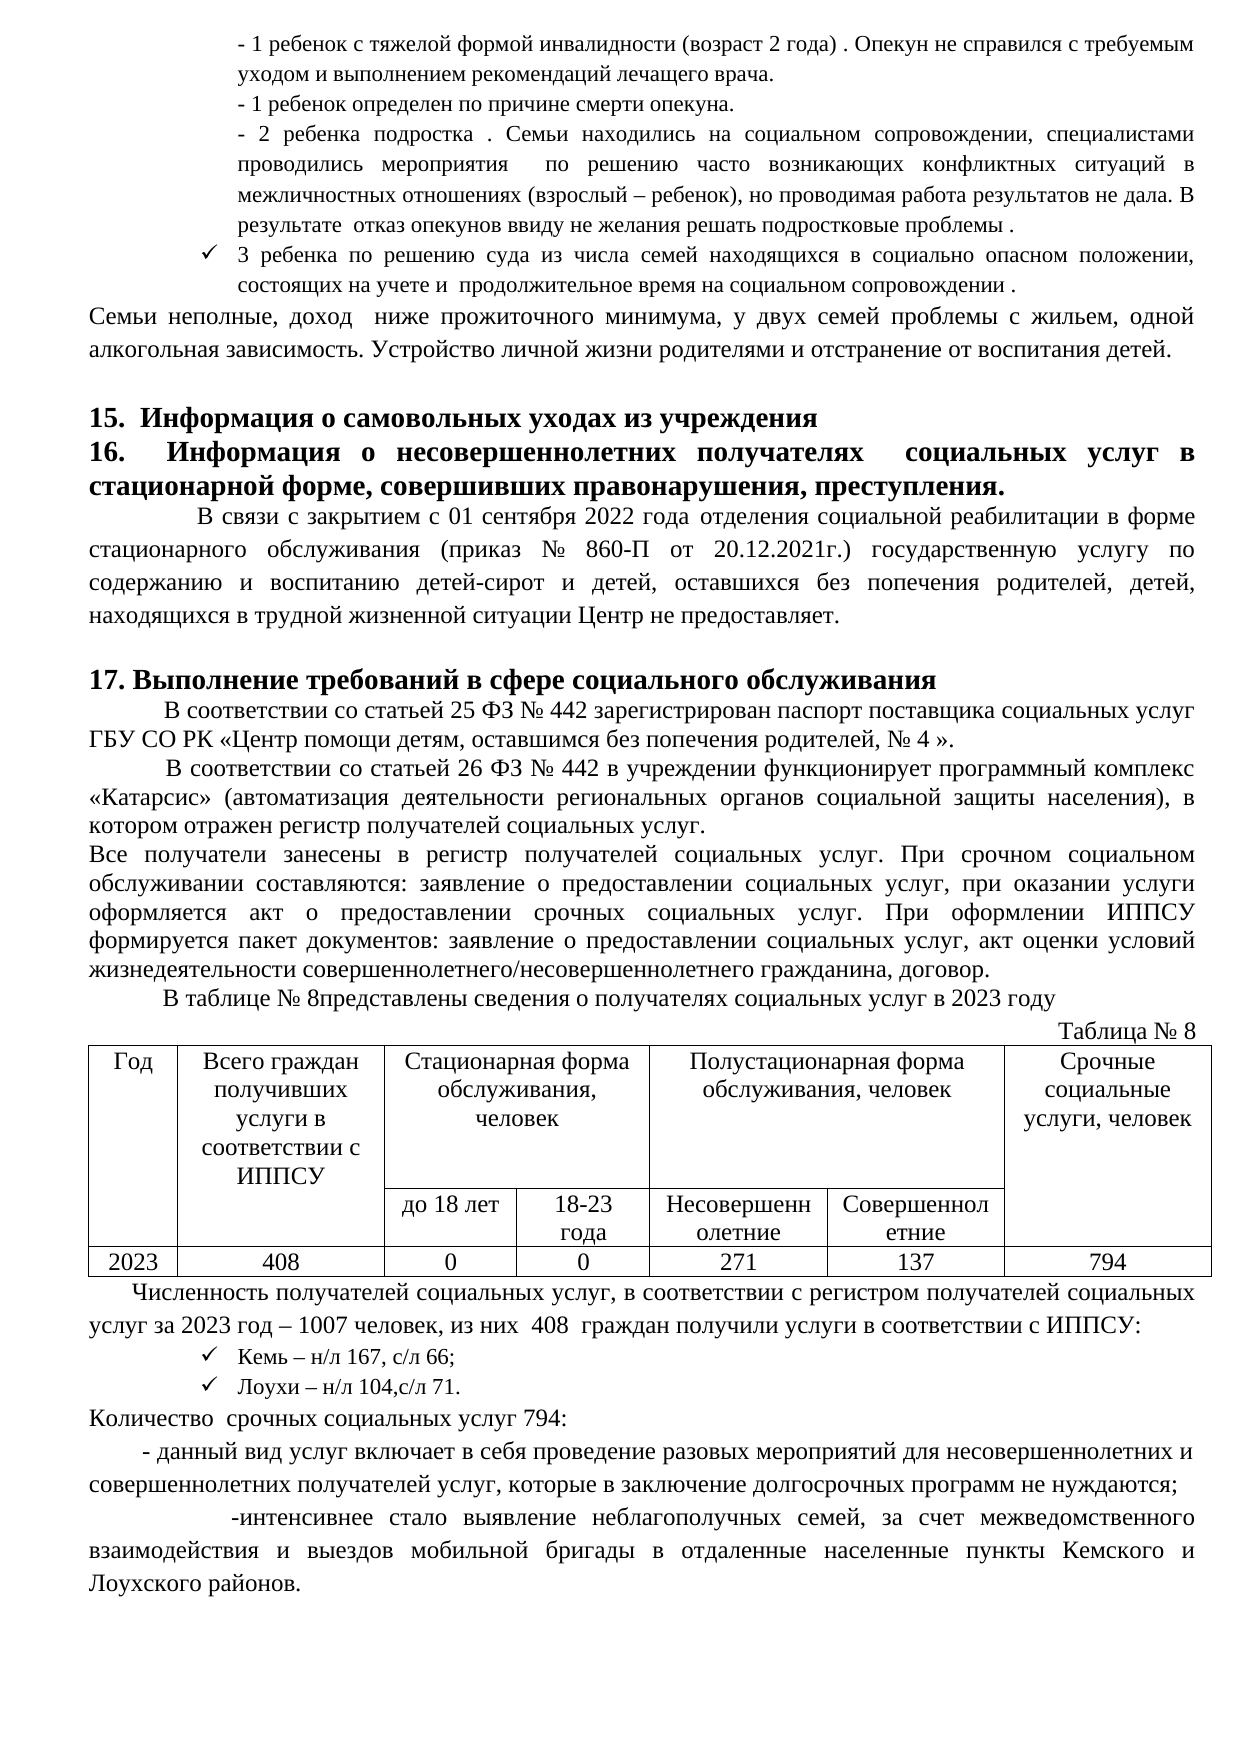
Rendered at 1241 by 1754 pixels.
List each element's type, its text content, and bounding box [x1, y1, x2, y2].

table_cell 137 [828, 1247, 1004, 1276]
text Семьи неполные, доход ниже прожиточного минимума, у двух семей проблемы с жильем, одной алкогольная зависимость. Устройство личной жизни родителями и отстранение от воспитания детей. [89, 301, 1196, 363]
text 17. Выполнение требований в сфере социального обслуживания [89, 662, 1196, 696]
list - 1 ребенок с тяжелой формой инвалидности (возраст 2 года) . Опекун не справился с требуемым уходом и выполнением рекомендаций лечащего врача. [237, 29, 1196, 86]
list - 2 ребенка подростка . Семьи находились на социальном сопровождении, специалистами проводились мероприятия по решению часто возникающих конфликтных ситуаций в межличностных отношениях (взрослый – ребенок), но проводимая работа результатов не дала. В результате отказ опекунов ввиду не желания решать подростковые проблемы . [237, 120, 1196, 237]
table_cell 18-23 года [517, 1189, 649, 1246]
list Кемь – н/л 167, с/л 66; [200, 1343, 1196, 1369]
text Все получатели занесены в регистр получателей социальных услуг. При срочном социальном обслуживании составляются: заявление о предоставлении социальных услуг, при оказании услуги оформляется акт о предоставлении срочных социальных услуг. При оформлении ИППСУ формируется пакет документов: заявление о предоставлении социальных услуг, акт оценки условий жизнедеятельности совершеннолетнего/несовершеннолетнего гражданина, договор. [89, 839, 1196, 983]
text В таблице № 8представлены сведения о получателях социальных услуг в 2023 году [89, 983, 1196, 1012]
table_cell 408 [178, 1247, 384, 1276]
text В связи с закрытием с 01 сентября 2022 года отделения социальной реабилитации в форме стационарного обслуживания (приказ № 860-П от 20.12.2021г.) государственную услугу по содержанию и воспитанию детей-сирот и детей, оставшихся без попечения родителей, детей, находящихся в трудной жизненной ситуации Центр не предоставляет. [89, 501, 1196, 629]
text 16. Информация о несовершеннолетних получателях социальных услуг в стационарной форме, совершивших правонарушения, преступления. [89, 434, 1196, 501]
text Количество срочных социальных услуг 794: [89, 1403, 1196, 1432]
table_header Всего граждан получивших услуги в соответствии с ИППСУ [178, 1046, 384, 1246]
table_cell 271 [650, 1247, 827, 1276]
text -интенсивнее стало выявление неблагополучных семей, за счет межведомственного взаимодействия и выездов мобильной бригады в отдаленные населенные пункты Кемского и Лоухского районов. [89, 1502, 1196, 1597]
list - 1 ребенок определен по причине смерти опекуна. [237, 90, 1196, 116]
table_cell Совершеннолетние [828, 1189, 1004, 1246]
table_header Срочные социальные услуги, человек [1005, 1046, 1211, 1246]
text - данный вид услуг включает в себя проведение разовых мероприятий для несовершеннолетних и совершеннолетних получателей услуг, которые в заключение долгосрочных программ не нуждаются; [89, 1436, 1196, 1498]
table_header Стационарная форма обслуживания, человек [385, 1046, 649, 1188]
list Лоухи – н/л 104,с/л 71. [200, 1373, 1196, 1399]
text В соответствии со статьей 26 ФЗ № 442 в учреждении функционирует программный комплекс «Катарсис» (автоматизация деятельности региональных органов социальной защиты населения), в котором отражен регистр получателей социальных услуг. [89, 753, 1196, 839]
table_cell Несовершеннолетние [650, 1189, 827, 1246]
table_cell 0 [385, 1247, 516, 1276]
text Численность получателей социальных услуг, в соответствии с регистром получателей социальных услуг за 2023 год – 1007 человек, из них 408 граждан получили услуги в соответствии с ИППСУ: [89, 1277, 1196, 1339]
text В соответствии со статьей 25 ФЗ № 442 зарегистрирован паспорт поставщика социальных услуг ГБУ СО РК «Центр помощи детям, оставшимся без попечения родителей, № 4 ». [89, 696, 1196, 753]
table_cell до 18 лет [385, 1189, 516, 1246]
list 3 ребенка по решению суда из числа семей находящихся в социально опасном положении, состоящих на учете и продолжительное время на социальном сопровождении . [200, 241, 1196, 298]
table_cell 794 [1005, 1247, 1211, 1276]
table_cell 0 [517, 1247, 649, 1276]
text 15. Информация о самовольных уходах из учреждения [89, 401, 1196, 434]
table_header Полустационарная форма обслуживания, человек [650, 1046, 1004, 1188]
table_cell 2023 [89, 1247, 177, 1276]
table_header Год [89, 1046, 177, 1246]
text Таблица № 8 [89, 1016, 1196, 1045]
